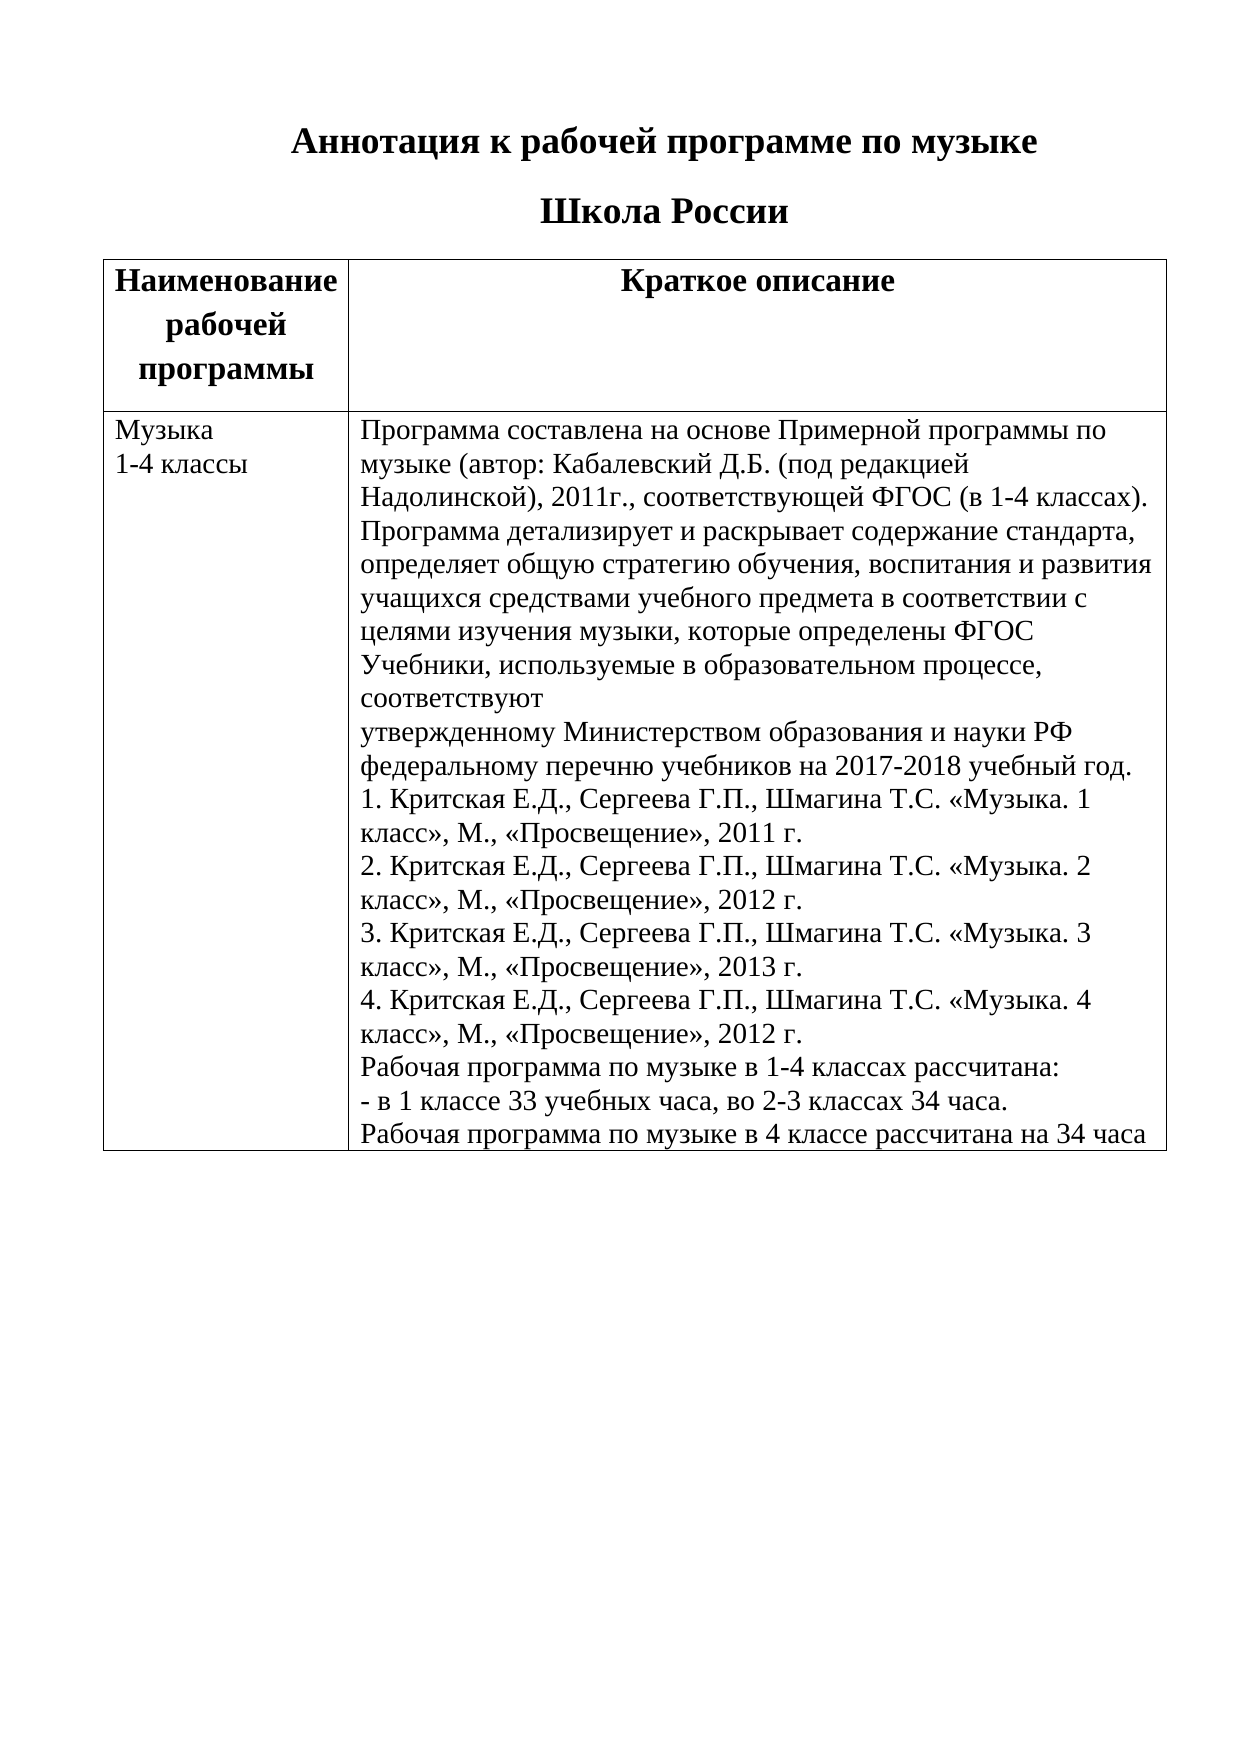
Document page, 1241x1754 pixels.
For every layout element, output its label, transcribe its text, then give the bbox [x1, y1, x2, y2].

text Аннотация к рабочей программе по музыке [177, 118, 1152, 161]
table_cell Музыка 1-4 классы [104, 412, 348, 1150]
text Школа России [177, 188, 1152, 232]
table_header Краткое описание [349, 260, 1166, 411]
table_cell Программа составлена на основе Примерной программы по музыке (автор: Кабалевский Д.Б. (под редакцией Надолинской), 2011г., соответствующей ФГОС (в 1-4 классах). Программа детализирует и раскрывает содержание стандарта, определяет общую стратегию обучения, воспитания и развития учащихся средствами учебного предмета в соответствии с целями изучения музыки, которые определены ФГОС Учебники, используемые в образовательном процессе, соответствуют утвержденному Министерством образования и науки РФ федеральному перечню учебников на 2017-2018 учебный год. 1. Критская Е.Д., Сергеева Г.П., Шмагина Т.С. «Музыка. 1 класс», М., «Просвещение», 2011 г. 2. Критская Е.Д., Сергеева Г.П., Шмагина Т.С. «Музыка. 2 класс», М., «Просвещение», 2012 г. 3. Критская Е.Д., Сергеева Г.П., Шмагина Т.С. «Музыка. 3 класс», М., «Просвещение», 2013 г. 4. Критская Е.Д., Сергеева Г.П., Шмагина Т.С. «Музыка. 4 класс», М., «Просвещение», 2012 г. Рабочая программа по музыке в 1-4 классах рассчитана: - в 1 классе 33 учебных часа, во 2-3 классах 34 часа. Рабочая программа по музыке в 4 классе рассчитана на 34 часа [349, 412, 1166, 1150]
table_header Наименование рабочей программы [104, 260, 348, 411]
